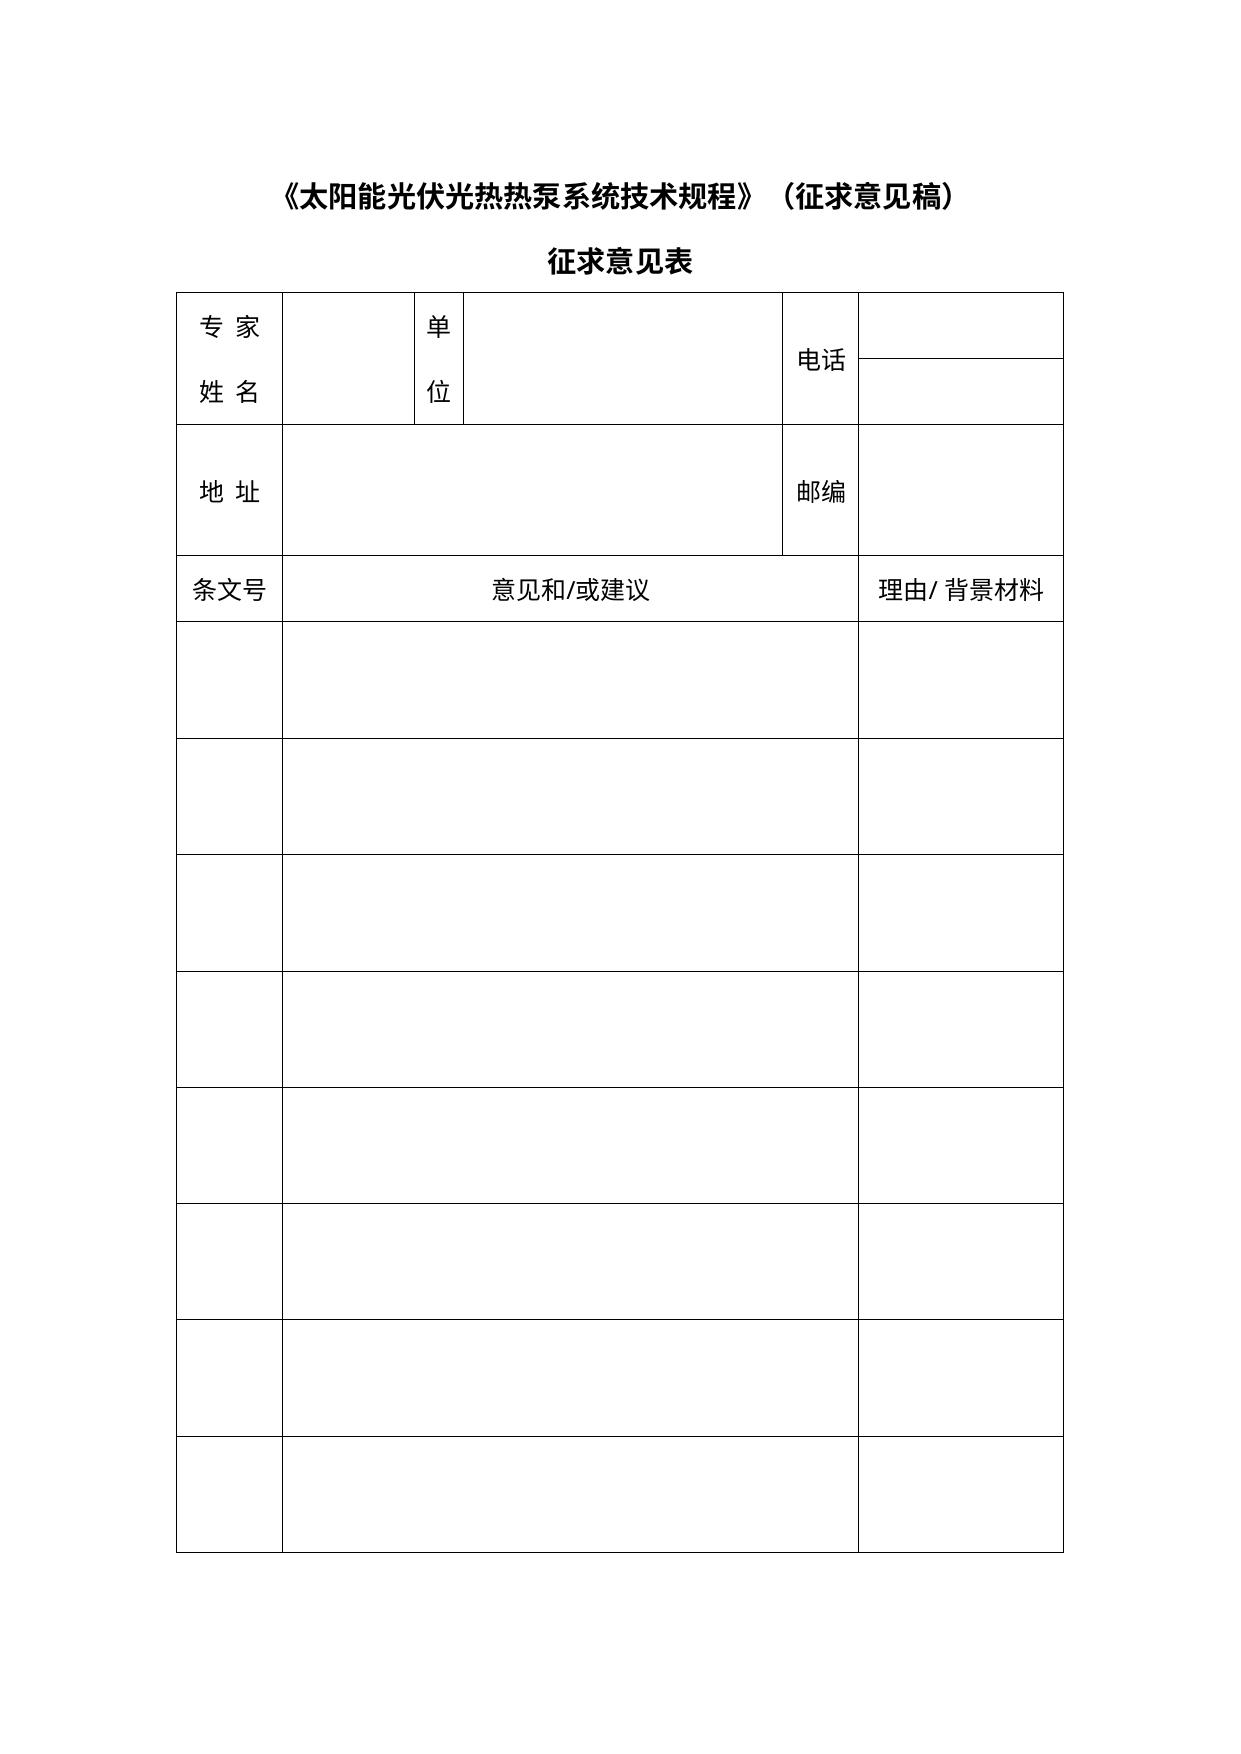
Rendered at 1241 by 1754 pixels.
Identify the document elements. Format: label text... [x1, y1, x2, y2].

table_cell [177, 1204, 282, 1319]
table_cell [283, 425, 782, 555]
table_header 专 家 姓 名 [177, 293, 282, 424]
table_cell [283, 739, 858, 854]
table_cell [859, 972, 1063, 1087]
table_cell 地 址 [177, 425, 282, 555]
table_cell 条文号 [177, 556, 282, 621]
table_cell [283, 1088, 858, 1203]
table_cell [859, 739, 1063, 854]
table_cell [177, 622, 282, 738]
table_cell [177, 972, 282, 1087]
text 《太阳能光伏光热热泵系统技术规程》（征求意见稿） [187, 162, 1053, 227]
text 征求意见表 [187, 227, 1053, 292]
table_header [859, 293, 1063, 358]
table_cell [859, 1088, 1063, 1203]
table_cell [283, 1204, 858, 1319]
table_cell [177, 1437, 282, 1552]
table_header 电话 [783, 293, 858, 424]
table_cell [177, 739, 282, 854]
table_cell [177, 1088, 282, 1203]
table_cell 邮编 [783, 425, 858, 555]
table_header 单位 [415, 293, 463, 424]
table_cell [283, 622, 858, 738]
table_cell [283, 855, 858, 971]
table_cell [859, 622, 1063, 738]
table_cell [283, 1320, 858, 1436]
table_cell [283, 1437, 858, 1552]
table_cell 意见和/或建议 [283, 556, 858, 621]
table_cell [283, 972, 858, 1087]
table_cell 理由/ 背景材料 [859, 556, 1063, 621]
table_cell [859, 855, 1063, 971]
table_cell [859, 425, 1063, 555]
table_cell [859, 1437, 1063, 1552]
table_cell [177, 1320, 282, 1436]
table_cell [859, 1204, 1063, 1319]
table_cell [859, 1320, 1063, 1436]
table_header [464, 293, 782, 424]
table_cell [177, 855, 282, 971]
table_cell [859, 359, 1063, 424]
table_header [283, 293, 414, 424]
